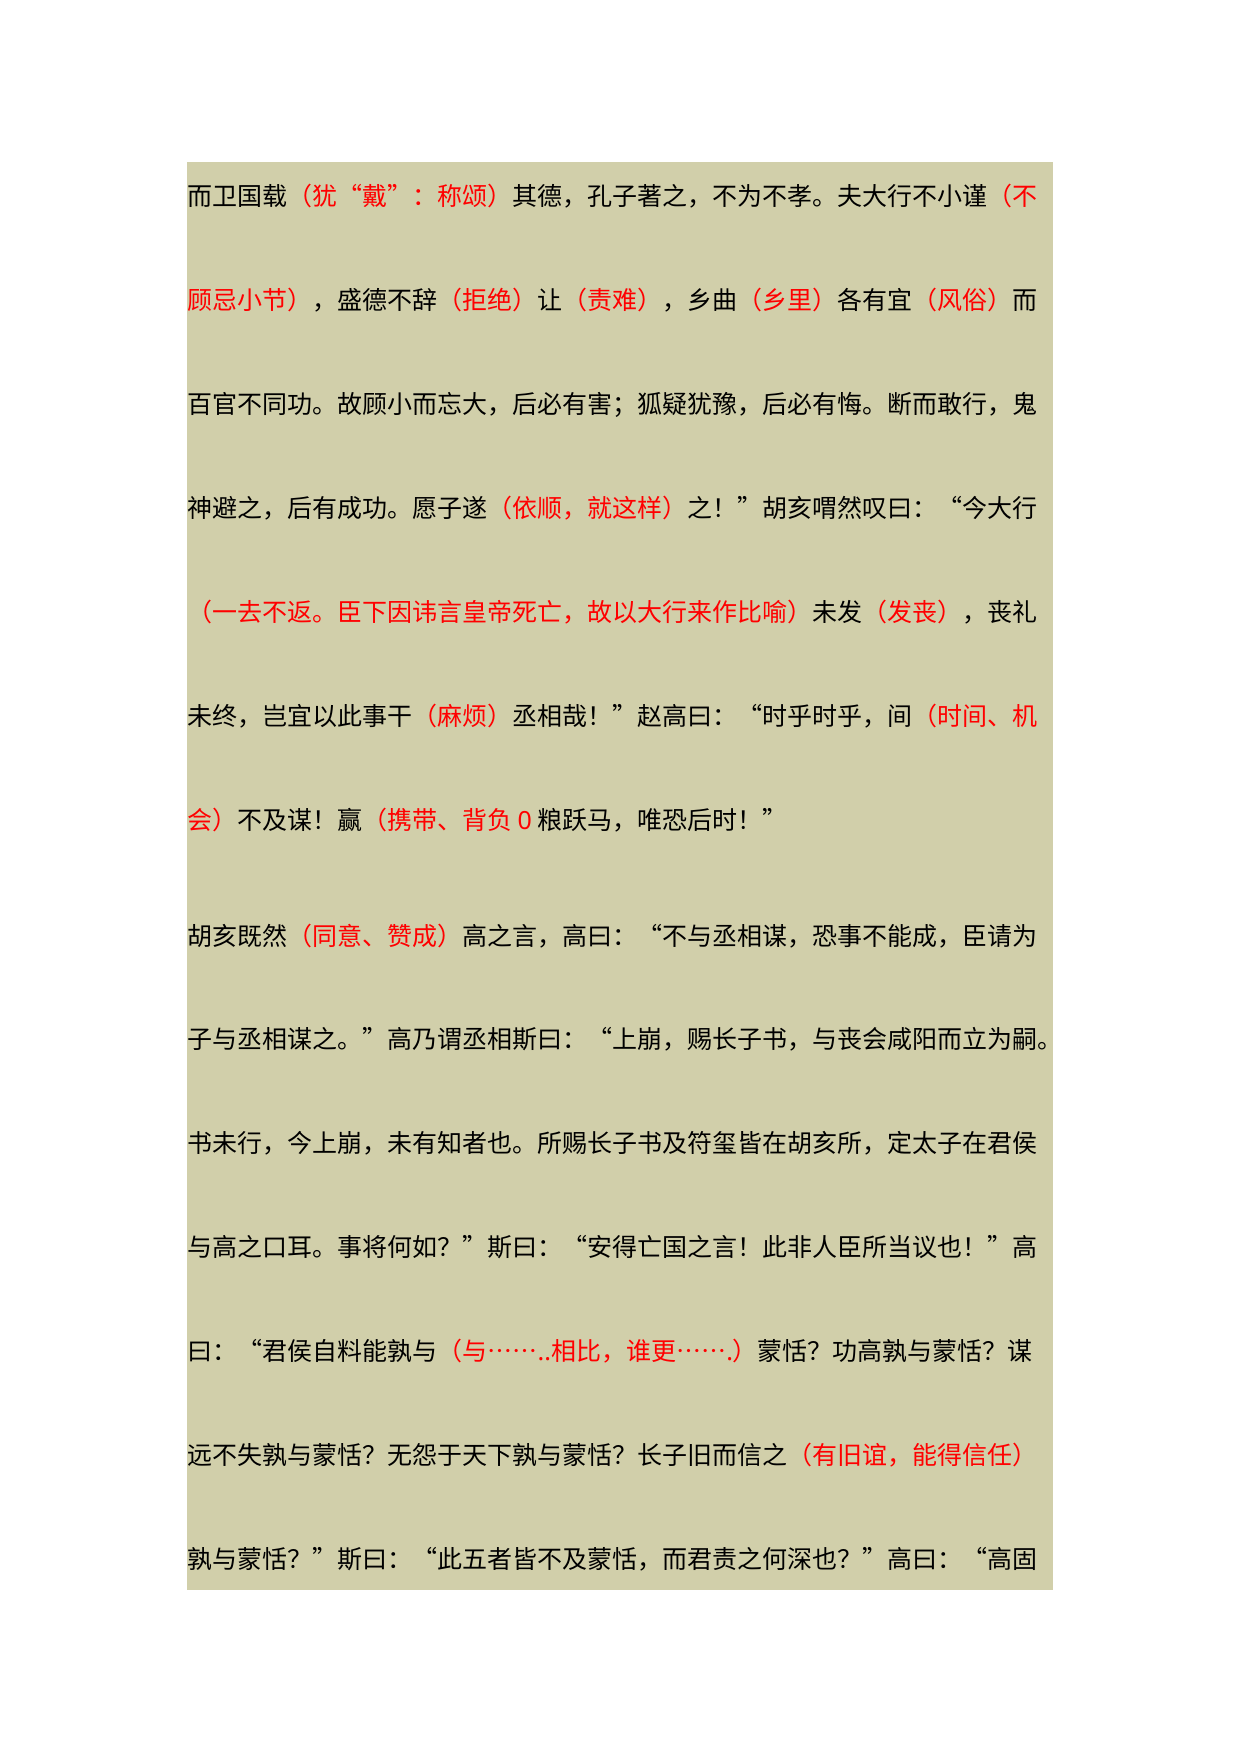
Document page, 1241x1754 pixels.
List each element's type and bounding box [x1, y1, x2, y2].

text [187, 162, 1053, 851]
text [187, 902, 1053, 1590]
